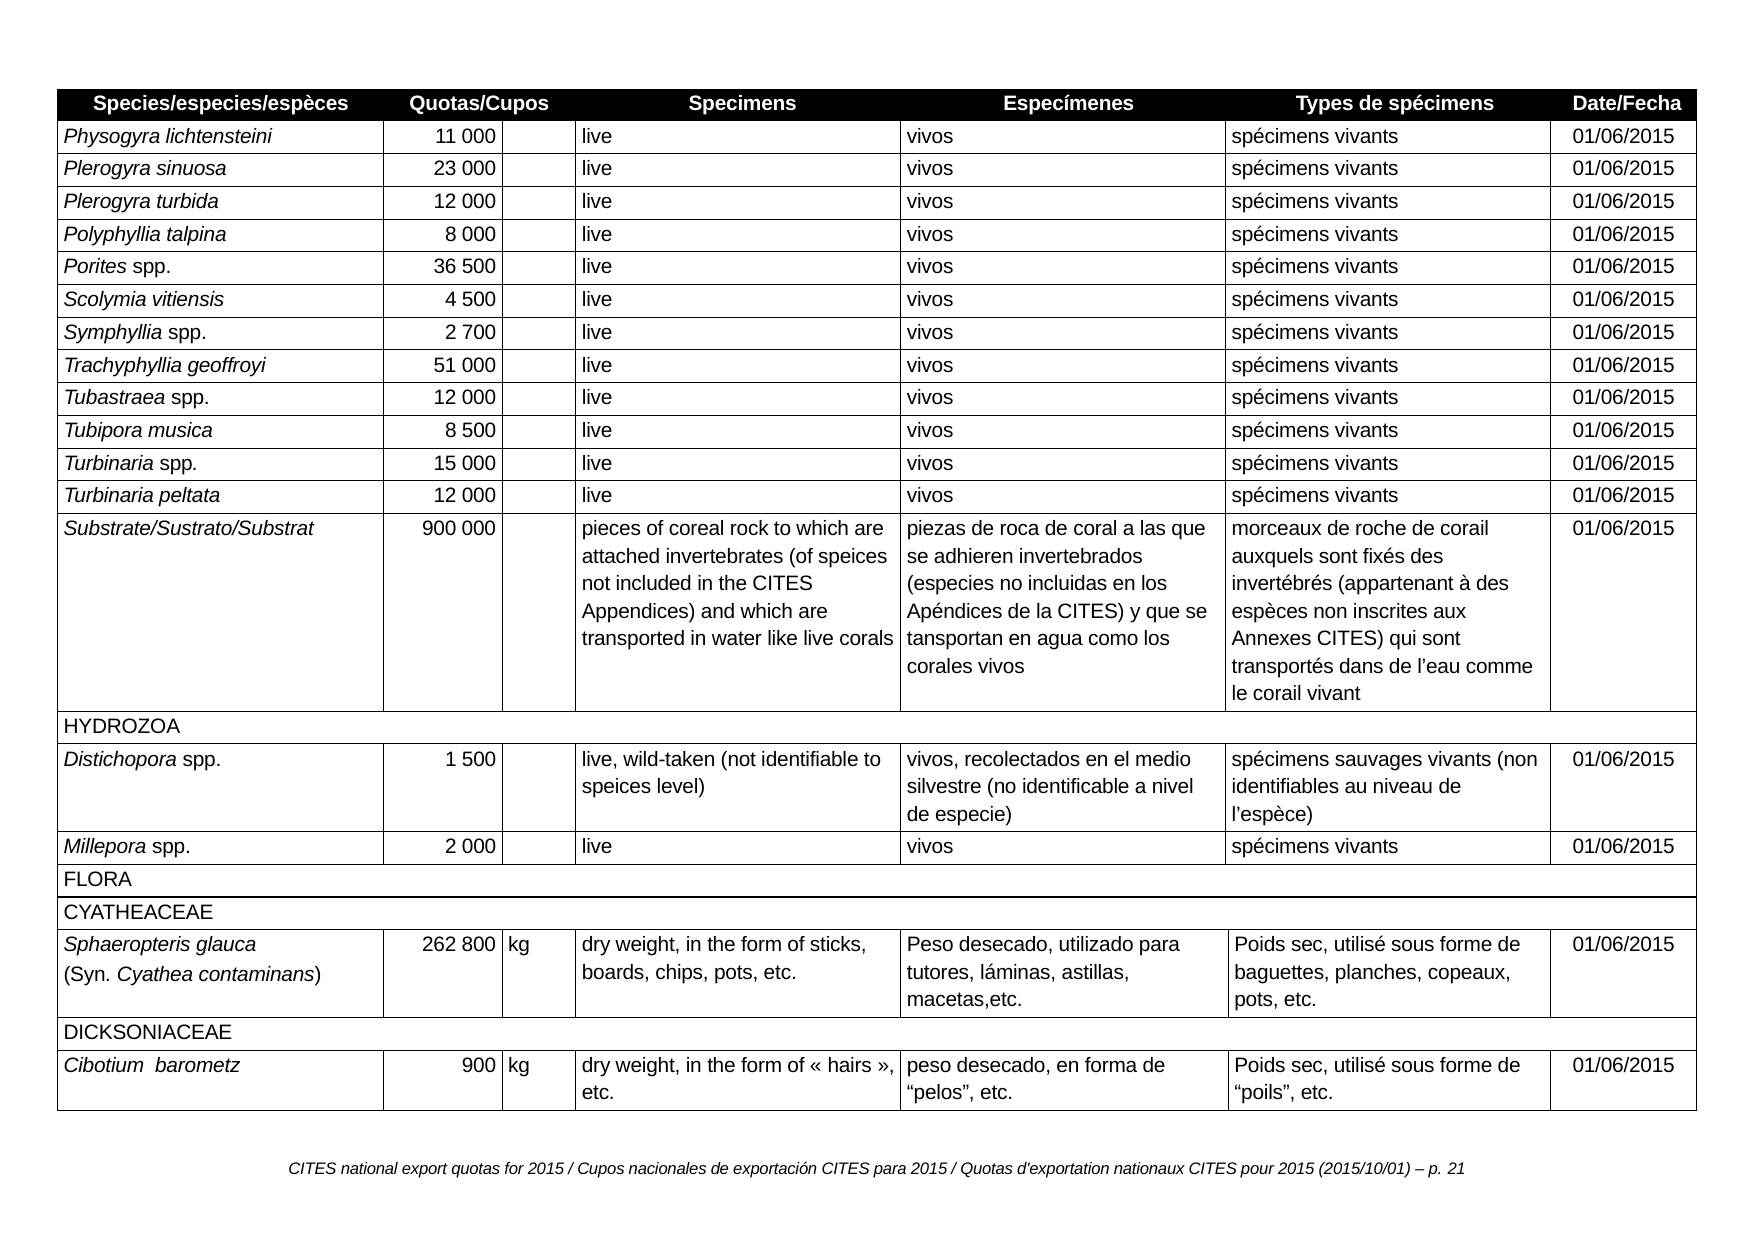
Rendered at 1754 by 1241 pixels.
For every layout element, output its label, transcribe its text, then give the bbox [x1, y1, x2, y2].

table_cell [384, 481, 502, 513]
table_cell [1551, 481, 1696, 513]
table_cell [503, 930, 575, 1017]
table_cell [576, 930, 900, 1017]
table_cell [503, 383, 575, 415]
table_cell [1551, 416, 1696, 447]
table_header Types de spécimens [1233, 89, 1557, 120]
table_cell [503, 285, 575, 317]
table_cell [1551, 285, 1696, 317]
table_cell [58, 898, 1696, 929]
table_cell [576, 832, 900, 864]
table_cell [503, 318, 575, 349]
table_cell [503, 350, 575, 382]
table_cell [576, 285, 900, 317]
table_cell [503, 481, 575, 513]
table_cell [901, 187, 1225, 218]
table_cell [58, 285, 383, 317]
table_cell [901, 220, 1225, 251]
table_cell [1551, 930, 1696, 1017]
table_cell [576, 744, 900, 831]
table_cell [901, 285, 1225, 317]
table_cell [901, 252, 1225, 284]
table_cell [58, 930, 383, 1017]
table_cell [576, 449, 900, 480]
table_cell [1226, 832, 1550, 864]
table_header Specimens [581, 89, 904, 120]
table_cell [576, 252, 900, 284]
table_header Species/especies/espèces [58, 89, 378, 120]
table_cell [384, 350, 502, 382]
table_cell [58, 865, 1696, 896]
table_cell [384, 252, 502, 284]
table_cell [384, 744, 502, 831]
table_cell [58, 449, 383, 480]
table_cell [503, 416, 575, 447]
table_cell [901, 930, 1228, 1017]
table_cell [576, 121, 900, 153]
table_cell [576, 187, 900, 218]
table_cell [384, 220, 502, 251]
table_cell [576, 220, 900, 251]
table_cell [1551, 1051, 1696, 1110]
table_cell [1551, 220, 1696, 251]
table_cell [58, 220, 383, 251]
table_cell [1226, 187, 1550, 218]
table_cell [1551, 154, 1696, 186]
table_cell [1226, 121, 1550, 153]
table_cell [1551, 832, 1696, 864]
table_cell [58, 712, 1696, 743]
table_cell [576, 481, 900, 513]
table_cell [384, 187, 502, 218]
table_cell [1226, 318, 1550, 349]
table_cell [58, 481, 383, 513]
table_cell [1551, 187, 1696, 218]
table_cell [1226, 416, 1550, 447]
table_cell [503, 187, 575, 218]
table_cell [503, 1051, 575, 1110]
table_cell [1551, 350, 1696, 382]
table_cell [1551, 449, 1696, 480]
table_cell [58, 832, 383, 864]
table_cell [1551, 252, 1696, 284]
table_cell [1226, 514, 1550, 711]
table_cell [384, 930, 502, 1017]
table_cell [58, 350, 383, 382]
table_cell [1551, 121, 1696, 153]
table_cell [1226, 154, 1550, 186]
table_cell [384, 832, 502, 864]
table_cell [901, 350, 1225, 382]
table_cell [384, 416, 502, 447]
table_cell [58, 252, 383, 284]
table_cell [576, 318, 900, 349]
table_header Quotas/Cupos [379, 89, 579, 120]
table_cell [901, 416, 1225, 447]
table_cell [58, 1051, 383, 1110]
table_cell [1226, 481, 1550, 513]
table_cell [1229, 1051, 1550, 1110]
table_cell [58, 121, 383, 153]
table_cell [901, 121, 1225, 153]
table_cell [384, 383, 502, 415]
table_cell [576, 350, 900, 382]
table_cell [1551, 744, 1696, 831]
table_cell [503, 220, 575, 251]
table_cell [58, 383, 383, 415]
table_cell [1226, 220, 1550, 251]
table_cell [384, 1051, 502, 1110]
table_header Especímenes [906, 89, 1232, 120]
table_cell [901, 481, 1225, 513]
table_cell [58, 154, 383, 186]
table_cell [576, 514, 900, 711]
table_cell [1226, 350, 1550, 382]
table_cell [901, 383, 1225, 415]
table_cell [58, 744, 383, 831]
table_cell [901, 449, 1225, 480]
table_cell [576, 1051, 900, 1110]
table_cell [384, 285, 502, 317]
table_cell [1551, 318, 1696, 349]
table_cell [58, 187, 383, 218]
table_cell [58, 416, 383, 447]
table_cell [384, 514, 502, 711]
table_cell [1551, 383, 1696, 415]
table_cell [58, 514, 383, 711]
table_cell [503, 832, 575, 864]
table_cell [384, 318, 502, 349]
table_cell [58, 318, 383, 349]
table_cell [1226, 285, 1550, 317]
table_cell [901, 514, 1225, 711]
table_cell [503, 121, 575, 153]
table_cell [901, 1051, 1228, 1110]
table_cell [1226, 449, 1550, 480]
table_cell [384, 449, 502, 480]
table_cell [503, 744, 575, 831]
table_header Date/Fecha [1558, 89, 1696, 120]
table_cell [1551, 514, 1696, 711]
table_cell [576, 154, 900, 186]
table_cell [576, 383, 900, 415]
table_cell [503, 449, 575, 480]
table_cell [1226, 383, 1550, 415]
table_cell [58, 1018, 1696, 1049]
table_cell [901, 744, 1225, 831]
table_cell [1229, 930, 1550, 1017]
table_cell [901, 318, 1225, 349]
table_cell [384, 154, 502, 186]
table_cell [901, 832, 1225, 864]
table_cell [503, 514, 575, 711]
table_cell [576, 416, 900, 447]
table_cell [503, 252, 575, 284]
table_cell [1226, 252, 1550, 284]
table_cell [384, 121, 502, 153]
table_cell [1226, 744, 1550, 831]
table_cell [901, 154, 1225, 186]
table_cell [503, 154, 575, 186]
